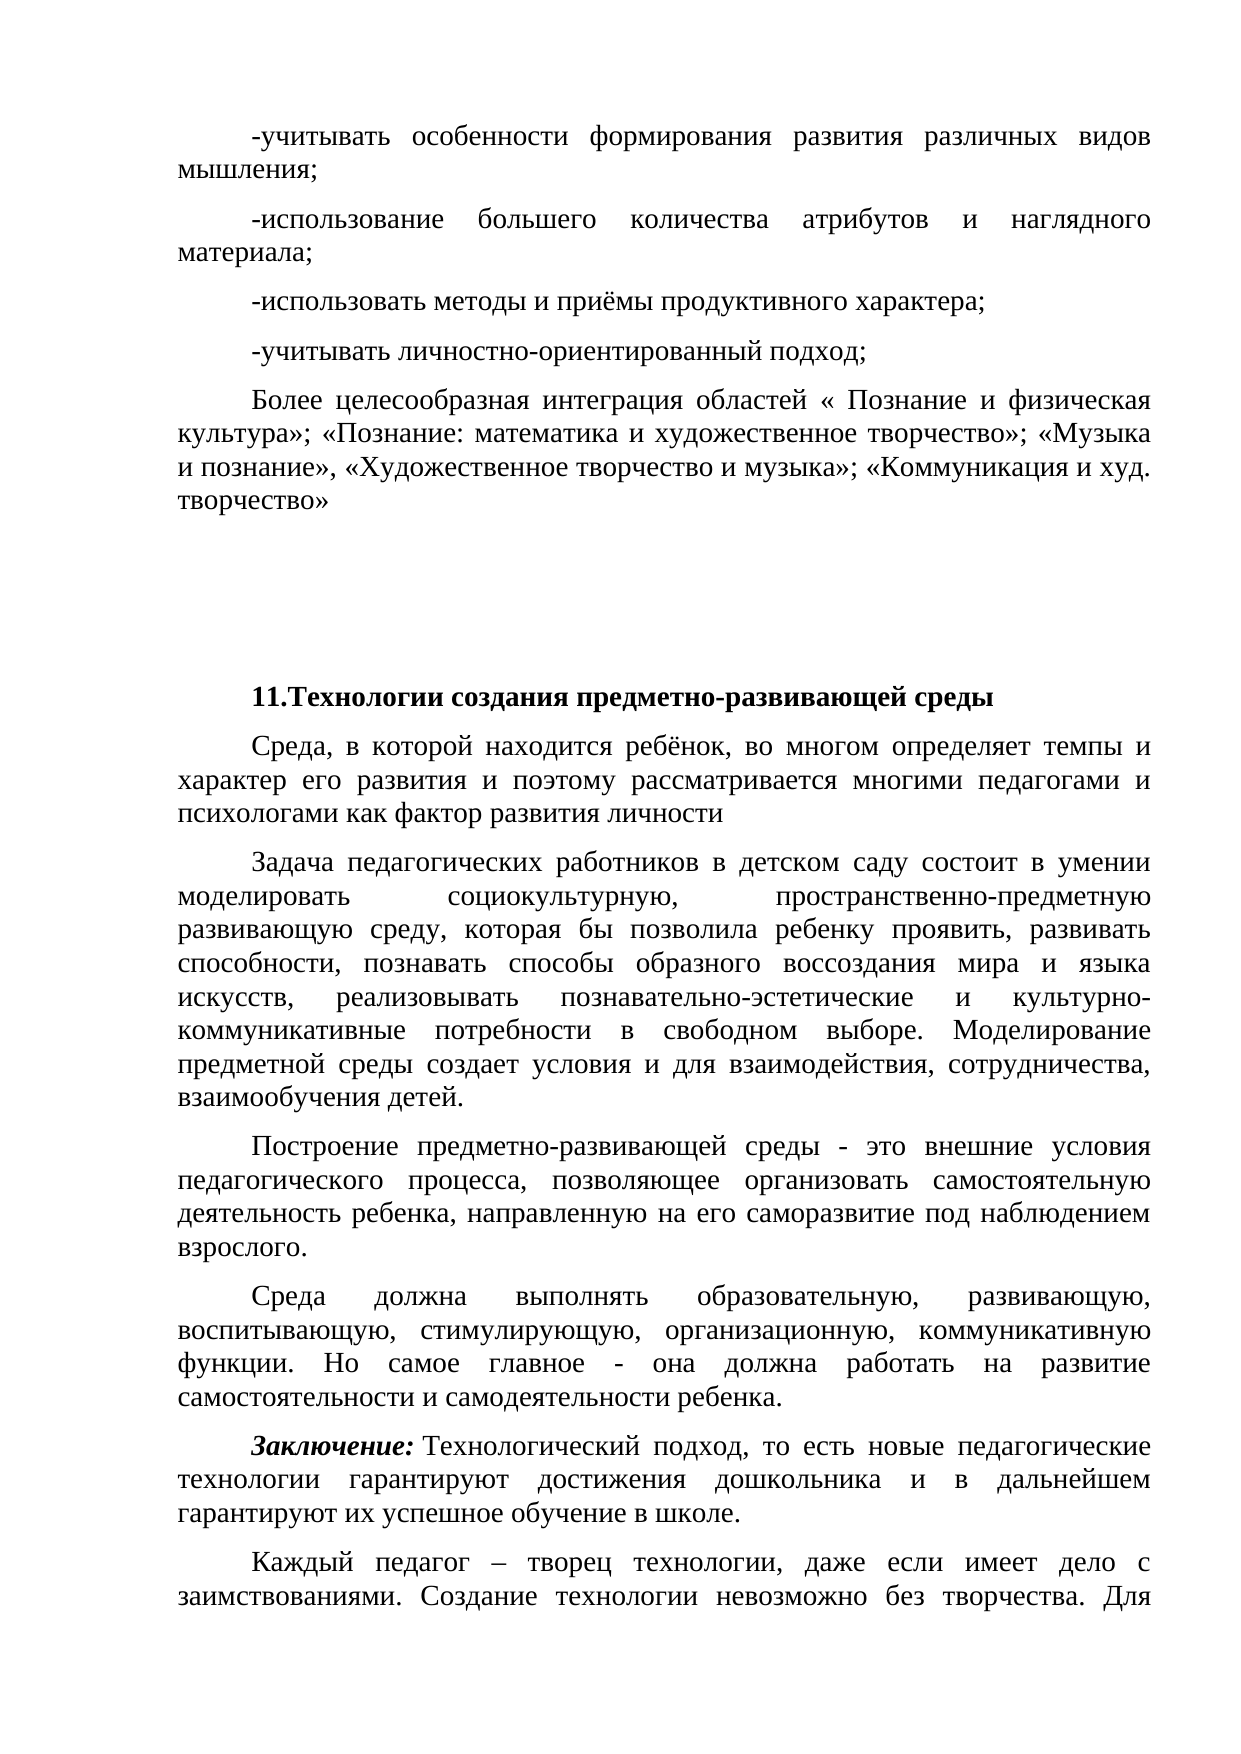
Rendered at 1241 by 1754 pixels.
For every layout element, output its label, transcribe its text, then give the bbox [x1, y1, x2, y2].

text -учитывать особенности формирования развития различных видов мышления; [177, 118, 1152, 185]
text Среда, в которой находится ребёнок, во многом определяет темпы и характер его развития и поэтому рассматривается многими педагогами и психологами как фактор развития личности [177, 728, 1152, 829]
text Заключение: Технологический подход, то есть новые педагогические технологии гарантируют достижения дошкольника и в дальнейшем гарантируют их успешное обучение в школе. [177, 1428, 1152, 1529]
text -использовать методы и приёмы продуктивного характера; [177, 283, 1152, 317]
text -использование большего количества атрибутов и наглядного материала; [177, 201, 1152, 268]
text Построение предметно-развивающей среды - это внешние условия педагогического процесса, позволяющее организовать самостоятельную деятельность ребенка, направленную на его саморазвитие под наблюдением взрослого. [177, 1128, 1152, 1263]
text -учитывать личностно-ориентированный подход; [177, 333, 1152, 366]
text 11.Технологии создания предметно-развивающей среды [177, 679, 1152, 713]
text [177, 1544, 1152, 1611]
text Более целесообразная интеграция областей « Познание и физическая культура»; «Познание: математика и художественное творчество»; «Музыка и познание», «Художественное творчество и музыка»; «Коммуникация и худ. творчество» [177, 382, 1152, 516]
text Среда должна выполнять образовательную, развивающую, воспитывающую, стимулирующую, организационную, коммуникативную функции. Но самое главное - она должна работать на развитие самостоятельности и самодеятельности ребенка. [177, 1278, 1152, 1412]
text Задача педагогических работников в детском саду состоит в умении моделировать социокультурную, пространственно-предметную развивающую среду, которая бы позволила ребенку проявить, развивать способности, познавать способы образного воссоздания мира и языка искусств, реализовывать познавательно-эстетические и культурно-коммуникативные потребности в свободном выборе. Моделирование предметной среды создает условия и для взаимодействия, сотрудничества, взаимообучения детей. [177, 844, 1152, 1113]
